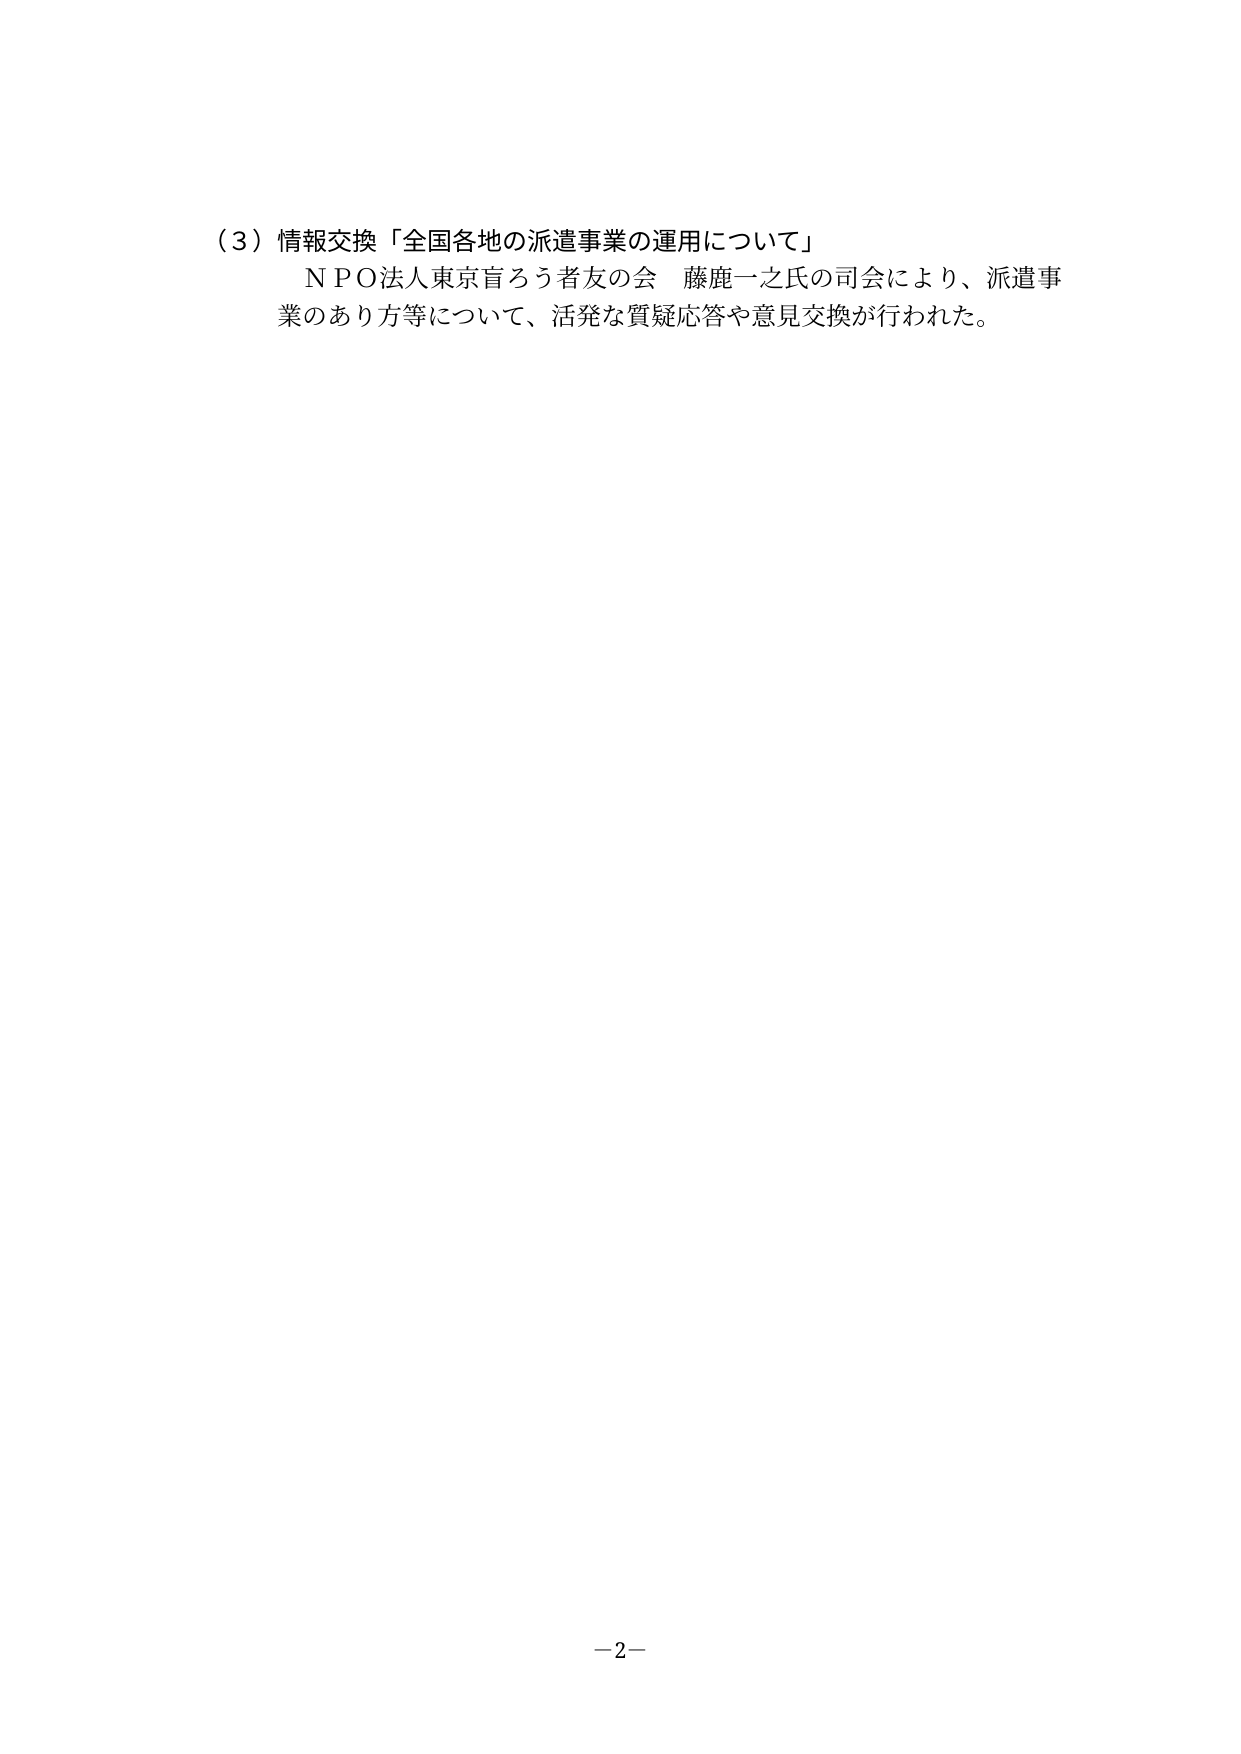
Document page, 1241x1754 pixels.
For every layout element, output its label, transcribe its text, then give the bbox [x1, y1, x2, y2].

text （３）情報交換「全国各地の派遣事業の運用について」 [177, 221, 1063, 258]
text ＮＰＯ法人東京盲ろう者友の会 藤鹿一之氏の司会により、派遣事業のあり方等について、活発な質疑応答や意見交換が行われた。 [177, 258, 1063, 333]
